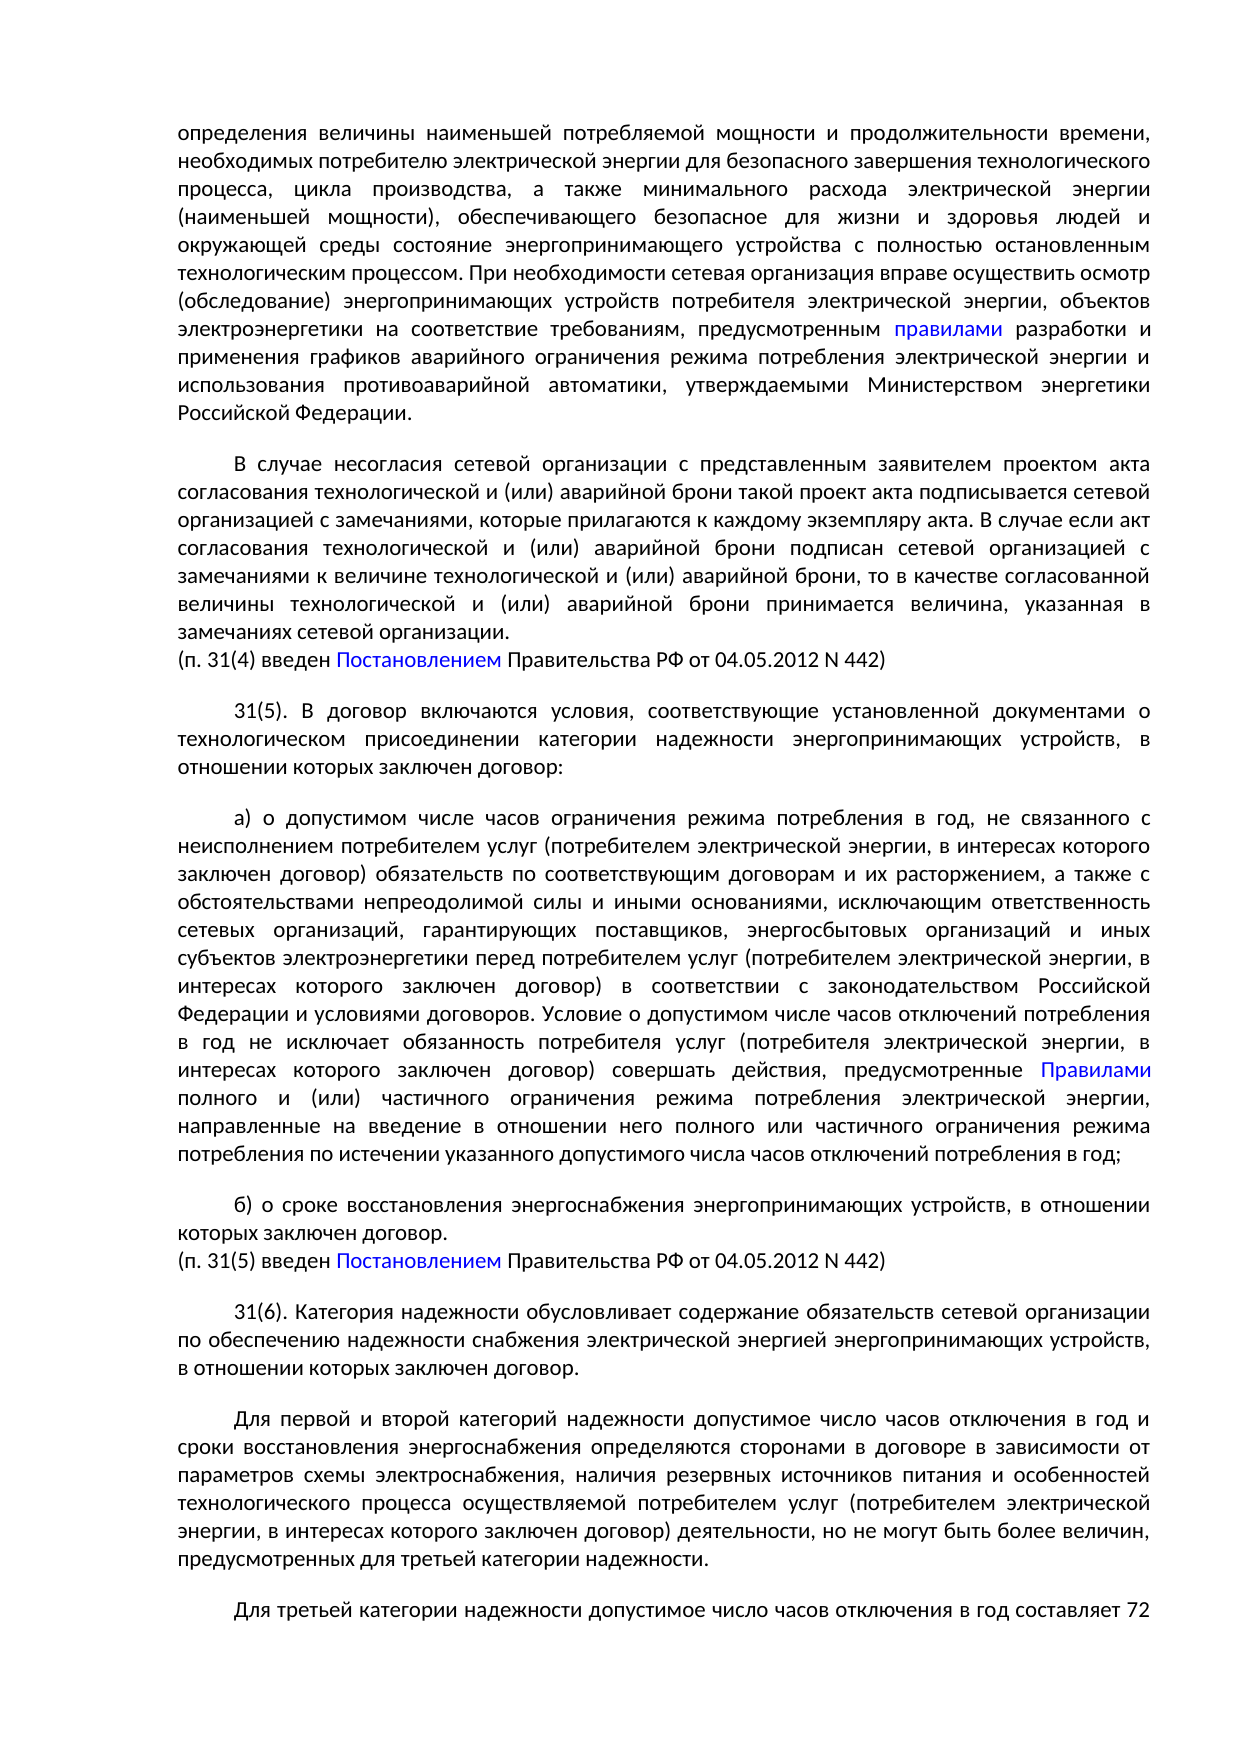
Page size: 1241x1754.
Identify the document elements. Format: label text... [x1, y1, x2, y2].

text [177, 118, 1152, 426]
text а) о допустимом числе часов ограничения режима потребления в год, не связанного с неисполнением потребителем услуг (потребителем электрической энергии, в интересах которого заключен договор) обязательств по соответствующим договорам и их расторжением, а также с обстоятельствами непреодолимой силы и иными основаниями, исключающим ответственность сетевых организаций, гарантирующих поставщиков, энергосбытовых организаций и иных субъектов электроэнергетики перед потребителем услуг (потребителем электрической энергии, в интересах которого заключен договор) в соответствии с законодательством Российской Федерации и условиями договоров. Условие о допустимом числе часов отключений потребления в год не исключает обязанность потребителя услуг (потребителя электрической энергии, в интересах которого заключен договор) совершать действия, предусмотренные Правилами полного и (или) частичного ограничения режима потребления электрической энергии, направленные на введение в отношении него полного или частичного ограничения режима потребления по истечении указанного допустимого числа часов отключений потребления в год; [177, 803, 1152, 1168]
text В случае несогласия сетевой организации с представленным заявителем проектом акта согласования технологической и (или) аварийной брони такой проект акта подписывается сетевой организацией с замечаниями, которые прилагаются к каждому экземпляру акта. В случае если акт согласования технологической и (или) аварийной брони подписан сетевой организацией с замечаниями к величине технологической и (или) аварийной брони, то в качестве согласованной величины технологической и (или) аварийной брони принимается величина, указанная в замечаниях сетевой организации. [177, 449, 1152, 645]
text (п. 31(5) введен Постановлением Правительства РФ от 04.05.2012 N 442) [177, 1247, 1152, 1274]
text 31(5). В договор включаются условия, соответствующие установленной документами о технологическом присоединении категории надежности энергопринимающих устройств, в отношении которых заключен договор: [177, 696, 1152, 780]
text Для первой и второй категорий надежности допустимое число часов отключения в год и сроки восстановления энергоснабжения определяются сторонами в договоре в зависимости от параметров схемы электроснабжения, наличия резервных источников питания и особенностей технологического процесса осуществляемой потребителем услуг (потребителем электрической энергии, в интересах которого заключен договор) деятельности, но не могут быть более величин, предусмотренных для третьей категории надежности. [177, 1404, 1152, 1573]
text 31(6). Категория надежности обусловливает содержание обязательств сетевой организации по обеспечению надежности снабжения электрической энергией энергопринимающих устройств, в отношении которых заключен договор. [177, 1297, 1152, 1382]
text (п. 31(4) введен Постановлением Правительства РФ от 04.05.2012 N 442) [177, 645, 1152, 673]
text б) о сроке восстановления энергоснабжения энергопринимающих устройств, в отношении которых заключен договор. [177, 1191, 1152, 1247]
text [177, 1596, 1152, 1623]
